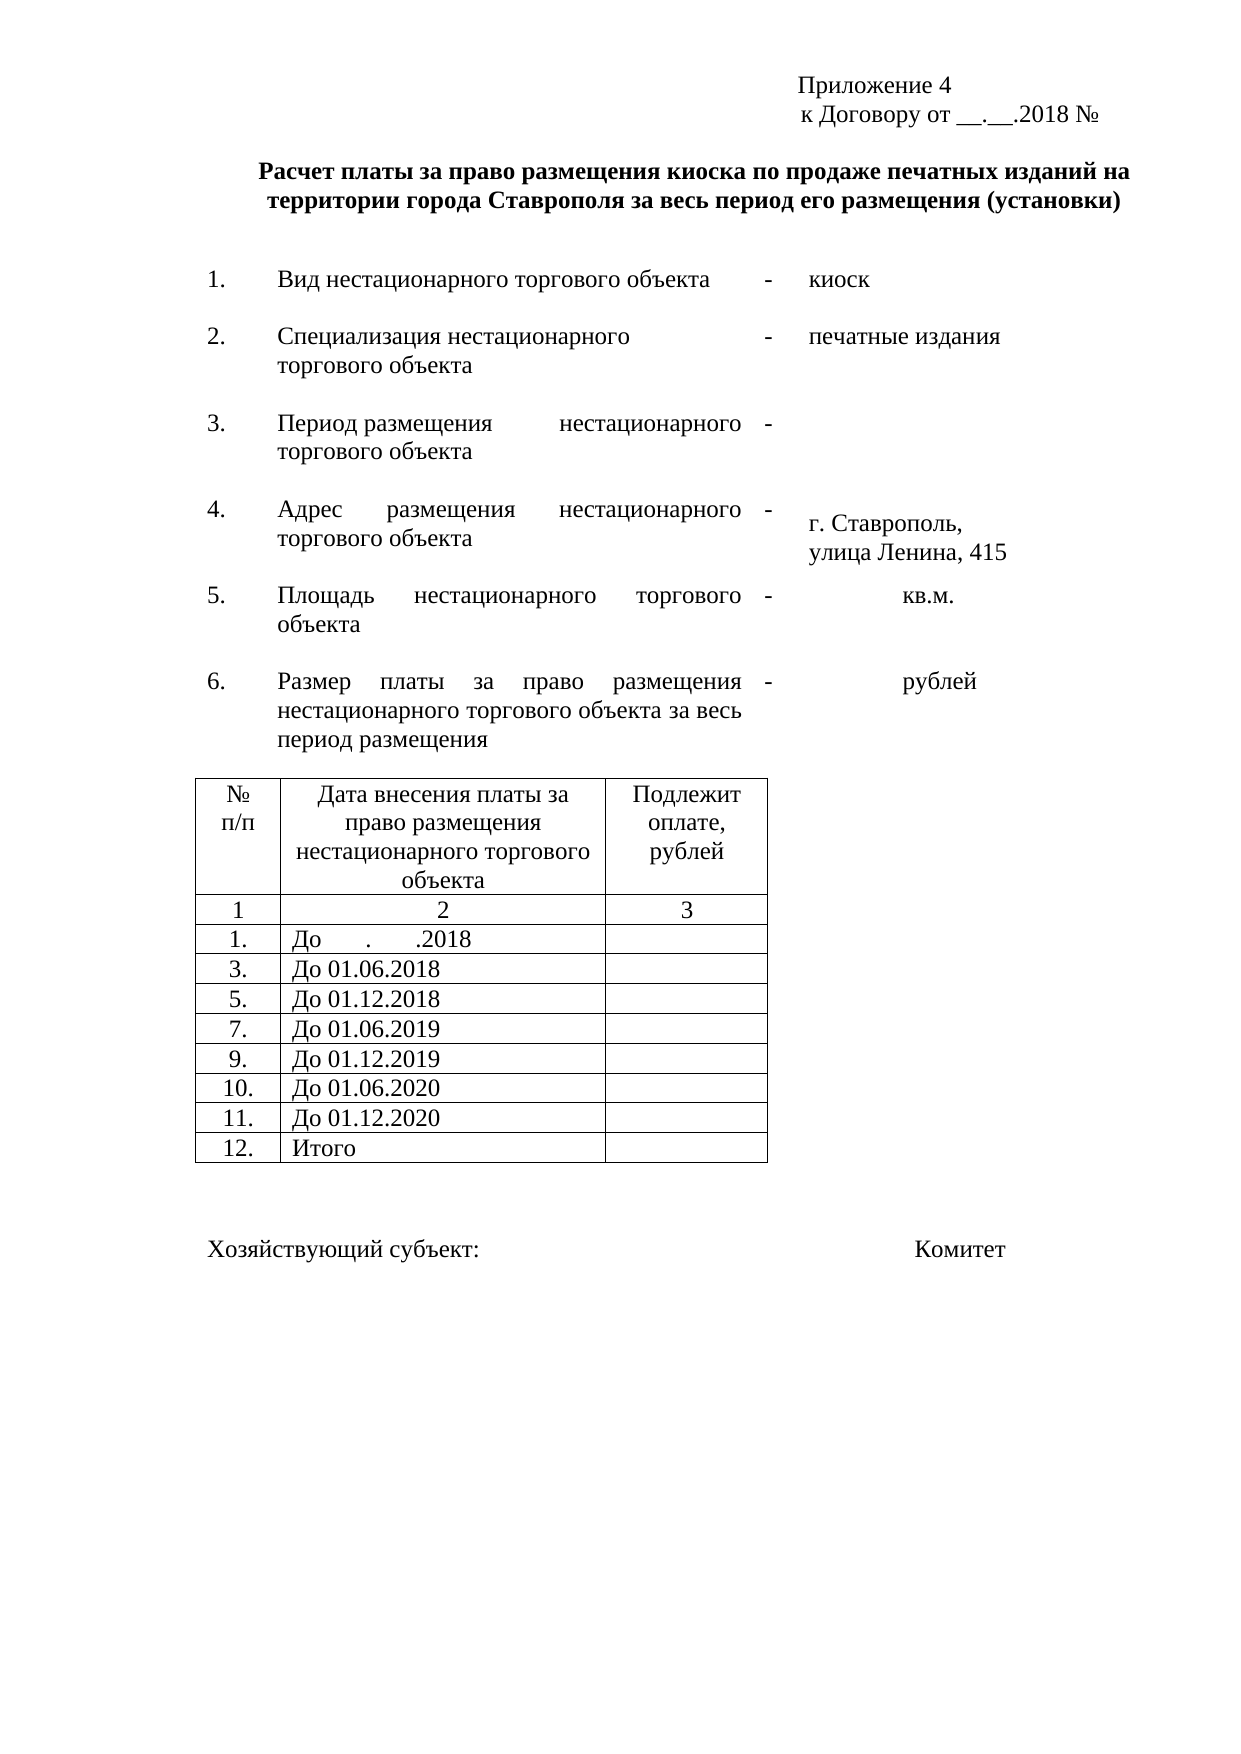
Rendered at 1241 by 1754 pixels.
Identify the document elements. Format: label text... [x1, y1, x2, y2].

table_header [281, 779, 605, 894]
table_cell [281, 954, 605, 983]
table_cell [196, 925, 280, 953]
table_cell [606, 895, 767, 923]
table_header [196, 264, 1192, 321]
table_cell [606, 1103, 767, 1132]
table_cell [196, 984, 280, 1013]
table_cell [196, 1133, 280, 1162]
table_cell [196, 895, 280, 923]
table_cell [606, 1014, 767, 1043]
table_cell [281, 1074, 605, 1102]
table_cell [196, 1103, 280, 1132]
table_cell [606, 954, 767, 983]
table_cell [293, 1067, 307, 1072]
text Хозяйствующий субъект: Комитет [207, 1238, 1181, 1263]
text Расчет платы за право размещения киоска по продаже печатных изданий на территории города Ставрополя за весь период его размещения (установки) [207, 156, 1181, 214]
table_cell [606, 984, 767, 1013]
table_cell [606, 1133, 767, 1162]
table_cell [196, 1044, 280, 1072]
text Приложение 4 [797, 74, 1181, 99]
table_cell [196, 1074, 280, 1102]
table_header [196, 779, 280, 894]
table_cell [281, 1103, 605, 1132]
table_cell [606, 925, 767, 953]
text к Договору от __.__.2018 № [207, 99, 1181, 128]
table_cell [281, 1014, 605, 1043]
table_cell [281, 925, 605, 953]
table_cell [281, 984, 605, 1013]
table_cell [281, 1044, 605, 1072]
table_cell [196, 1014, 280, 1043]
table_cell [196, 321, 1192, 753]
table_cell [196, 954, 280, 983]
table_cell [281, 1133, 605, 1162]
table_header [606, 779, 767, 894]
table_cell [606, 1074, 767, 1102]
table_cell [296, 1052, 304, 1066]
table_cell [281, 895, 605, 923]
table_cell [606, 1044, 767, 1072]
